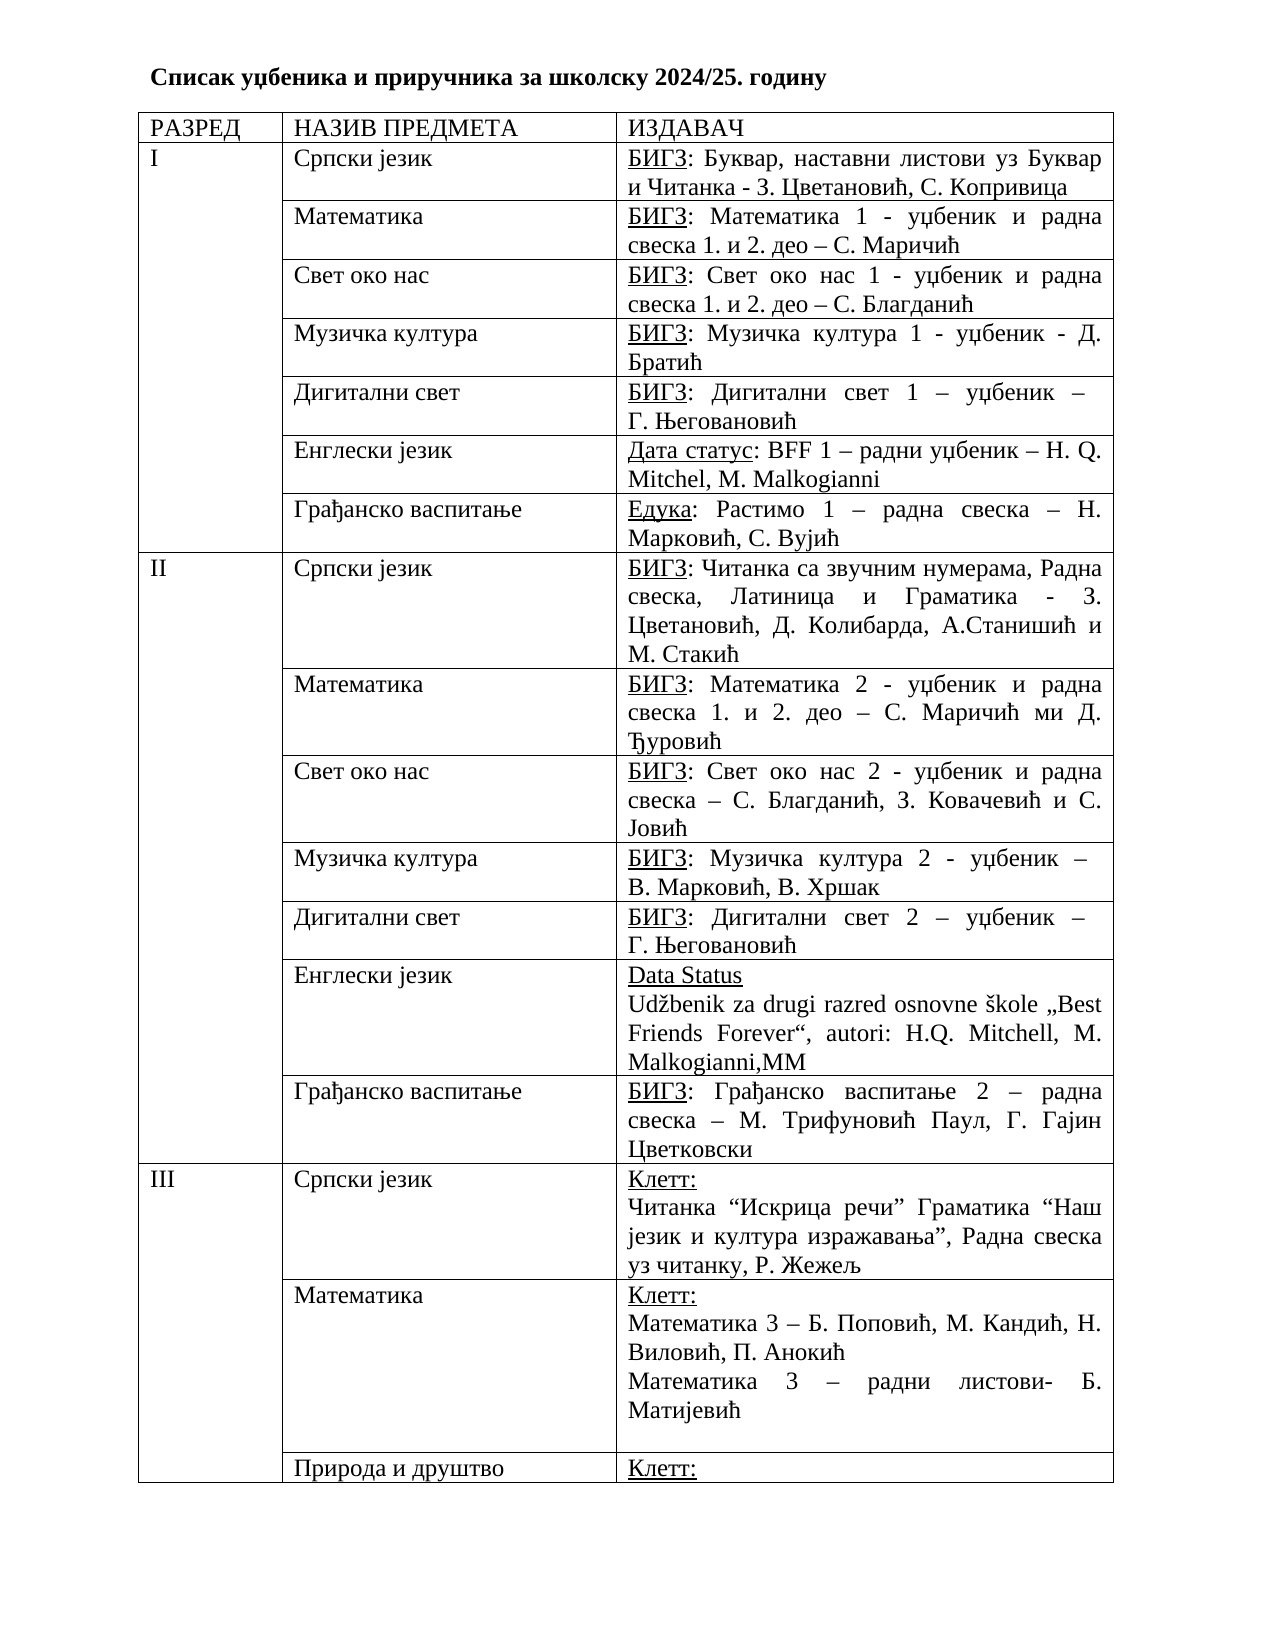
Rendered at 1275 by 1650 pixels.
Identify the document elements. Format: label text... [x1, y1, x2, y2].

table_header РАЗРЕД [139, 113, 282, 142]
table_cell Српски језик [283, 553, 616, 668]
table_cell БИГЗ: Грађанско васпитање 2 – радна свеска – М. Трифуновић Паул, Г. Гајин Цветковски [617, 1076, 1113, 1163]
table_header НАЗИВ ПРЕДМЕТА [283, 113, 616, 142]
table_cell Дигитални свет [283, 902, 616, 959]
table_cell II [139, 553, 282, 1163]
subtitle Списак уџбеника и приручника за школску 2024/25. годину [150, 62, 1125, 91]
table_cell БИГЗ: Музичка култура 1 - уџбеник - Д. Братић [617, 319, 1113, 376]
table_cell Природа и друштво [283, 1453, 616, 1482]
table_cell Клетт: Математика 3 – Б. Поповић, М. Кандић, Н. Виловић, П. Анокић Математика 3 – радни листови- Б. Матијевић [617, 1280, 1113, 1452]
table_cell Дата статус: BFF 1 – радни уџбеник – H. Q. Мitchel, M. Malkogianni [617, 436, 1113, 493]
table_cell Грађанско васпитање [283, 1076, 616, 1163]
table_cell БИГЗ: Свет око нас 2 - уџбеник и радна свеска – С. Благданић, З. Ковачевић и С. Јовић [617, 756, 1113, 842]
table_cell БИГЗ: Свет око нас 1 - уџбеник и радна свеска 1. и 2. део – С. Благданић [617, 260, 1113, 317]
table_header ИЗДАВАЧ [617, 113, 1113, 142]
table_cell Математика [283, 201, 616, 259]
table_cell БИГЗ: Музичка култура 2 - уџбеник – В. Марковић, В. Хршак [617, 843, 1113, 901]
table_cell Data Status Udžbenik za drugi razred osnovne škole „Best Friends Forever“, autori: H.Q. Mitchell, M. Malkogianni,MM [617, 960, 1113, 1075]
table_cell Енглески језик [283, 960, 616, 1075]
table_cell Математика [283, 669, 616, 755]
table_cell Математика [283, 1280, 616, 1452]
table_cell Грађанско васпитање [283, 494, 616, 552]
table_cell Дигитални свет [283, 377, 616, 434]
table_cell БИГЗ: Буквар, наставни листови уз Буквар и Читанка - З. Цветановић, С. Копривица [617, 143, 1113, 200]
table_cell БИГЗ: Читанка са звучним нумерама, Радна свеска, Латиница и Граматика - З. Цветановић, Д. Колибарда, А.Станишић и М. Стакић [617, 553, 1113, 668]
table_cell БИГЗ: Математика 1 - уџбеник и радна свеска 1. и 2. део – С. Маричић [617, 201, 1113, 259]
table_cell БИГЗ: Дигитални свет 1 – уџбеник – Г. Његовановић [617, 377, 1113, 434]
table_cell Музичка култура [283, 843, 616, 901]
table_cell Свет око нас [283, 260, 616, 317]
table_cell Клетт: Читанка “Искрица речи” Граматика “Наш језик и култура изражавања”, Радна свеска уз читанку, Р. Жежељ [617, 1164, 1113, 1279]
table_cell I [139, 143, 282, 552]
table_cell Српски језик [283, 143, 616, 200]
table_cell Свет око нас [283, 756, 616, 842]
table_cell III [139, 1164, 282, 1482]
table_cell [617, 1453, 1113, 1482]
table_cell Српски језик [283, 1164, 616, 1279]
table_cell Музичка култура [283, 319, 616, 376]
table_cell Енглески језик [283, 436, 616, 493]
table_cell Едука: Растимо 1 – радна свеска – Н. Марковић, С. Вујић [617, 494, 1113, 552]
table_cell БИГЗ: Дигитални свет 2 – уџбеник – Г. Његовановић [617, 902, 1113, 959]
table_cell БИГЗ: Математика 2 - уџбеник и радна свеска 1. и 2. део – С. Маричић ми Д. Ђуровић [617, 669, 1113, 755]
